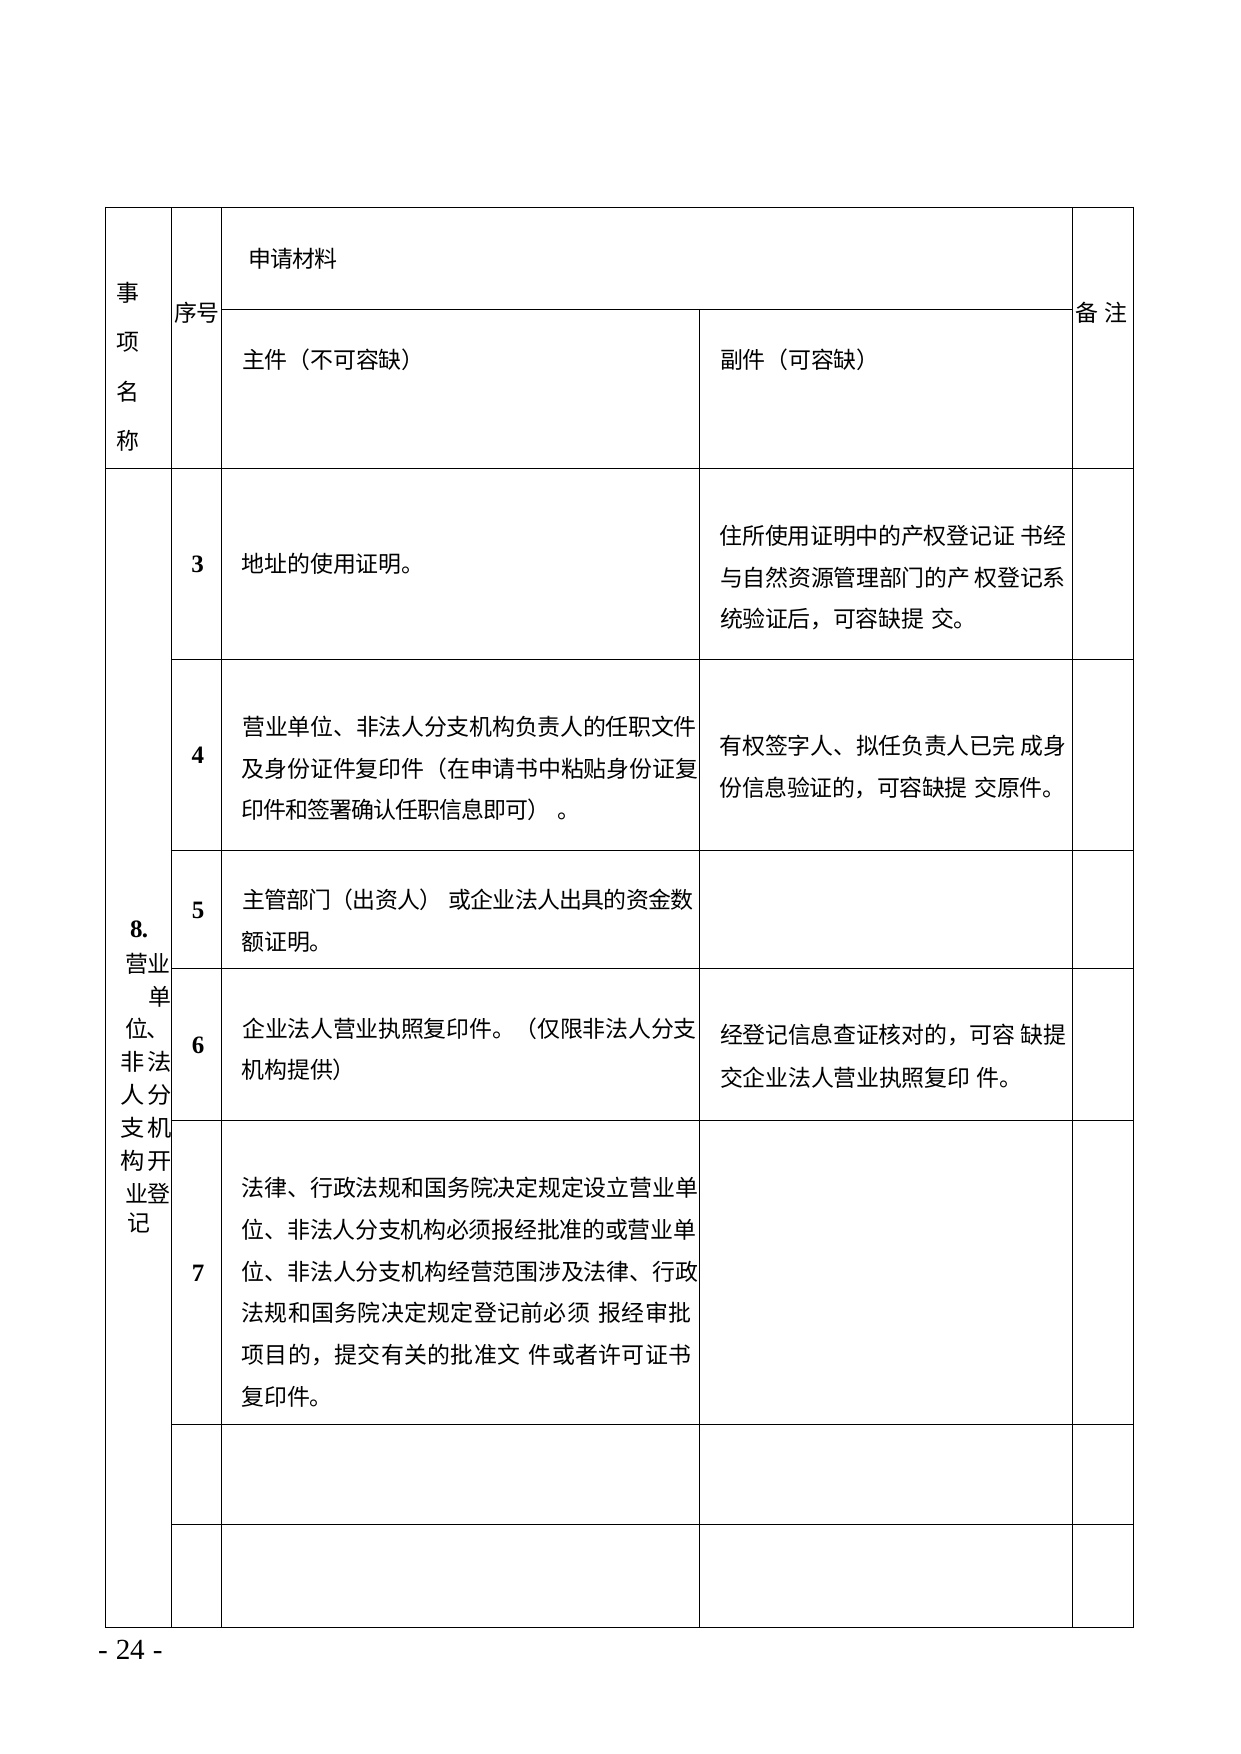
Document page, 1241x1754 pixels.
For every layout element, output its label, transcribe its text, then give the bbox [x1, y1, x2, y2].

table_cell [1073, 1525, 1133, 1627]
table_cell [700, 1121, 1072, 1424]
table_cell 4 [172, 660, 221, 850]
table_cell 住所使用证明中的产权登记证 书经 与自然资源管理部门的产 权登记系 统验证后，可容缺提 交。 [700, 469, 1072, 659]
table_cell 地址的使用证明。 [222, 469, 699, 659]
table_cell 3 [172, 469, 221, 659]
table_cell [1073, 851, 1133, 967]
table_cell 法律、行政法规和国务院决定规定设立营业单 位、非法人分支机构必须报经批准的或营业单 位、非法人分支机构经营范围涉及法律、行政 法规和国务院决定规定登记前必须 报经审批 项目的，提交有关的批准文 件或者许可证书 复印件。 [222, 1121, 699, 1424]
table_cell [1073, 660, 1133, 850]
table_cell [1073, 469, 1133, 659]
table_cell 企业法人营业执照复印件。（仅限非法人分支 机构提供） [222, 969, 699, 1120]
table_cell 5 [172, 851, 221, 967]
table_cell 7 [172, 1121, 221, 1424]
table_cell 6 [172, 969, 221, 1120]
table_cell [172, 1525, 221, 1627]
table_cell 8. 营业 单位、 非法 人分 支机 构开 业登 记 [106, 469, 171, 1627]
table_cell 副件（可容缺） [700, 310, 1072, 468]
table_cell [700, 851, 1072, 967]
table_cell [1073, 969, 1133, 1120]
table_header 备 注 [1073, 208, 1133, 468]
table_header 序号 [172, 208, 221, 468]
table_cell [222, 1525, 699, 1627]
table_cell [172, 1425, 221, 1524]
table_header 申请材料 [222, 208, 1072, 309]
table_cell [700, 1525, 1072, 1627]
table_cell [1073, 1425, 1133, 1524]
table_cell 主管部门（出资人） 或企业法人出具的资金数 额证明。 [222, 851, 699, 967]
table_cell [1073, 1121, 1133, 1424]
table_cell 有权签字人、拟任负责人已完 成身 份信息验证的，可容缺提 交原件。 [700, 660, 1072, 850]
table_cell 营业单位、非法人分支机构负责人的任职文件 及身份证件复印件（在申请书中粘贴身份证复 印件和签署确认任职信息即可） 。 [222, 660, 699, 850]
table_header 事项 名称 [106, 208, 171, 468]
table_cell [222, 1425, 699, 1524]
table_cell 经登记信息查证核对的，可容 缺提 交企业法人营业执照复印 件。 [700, 969, 1072, 1120]
table_cell [700, 1425, 1072, 1524]
table_cell 主件（不可容缺） [222, 310, 699, 468]
